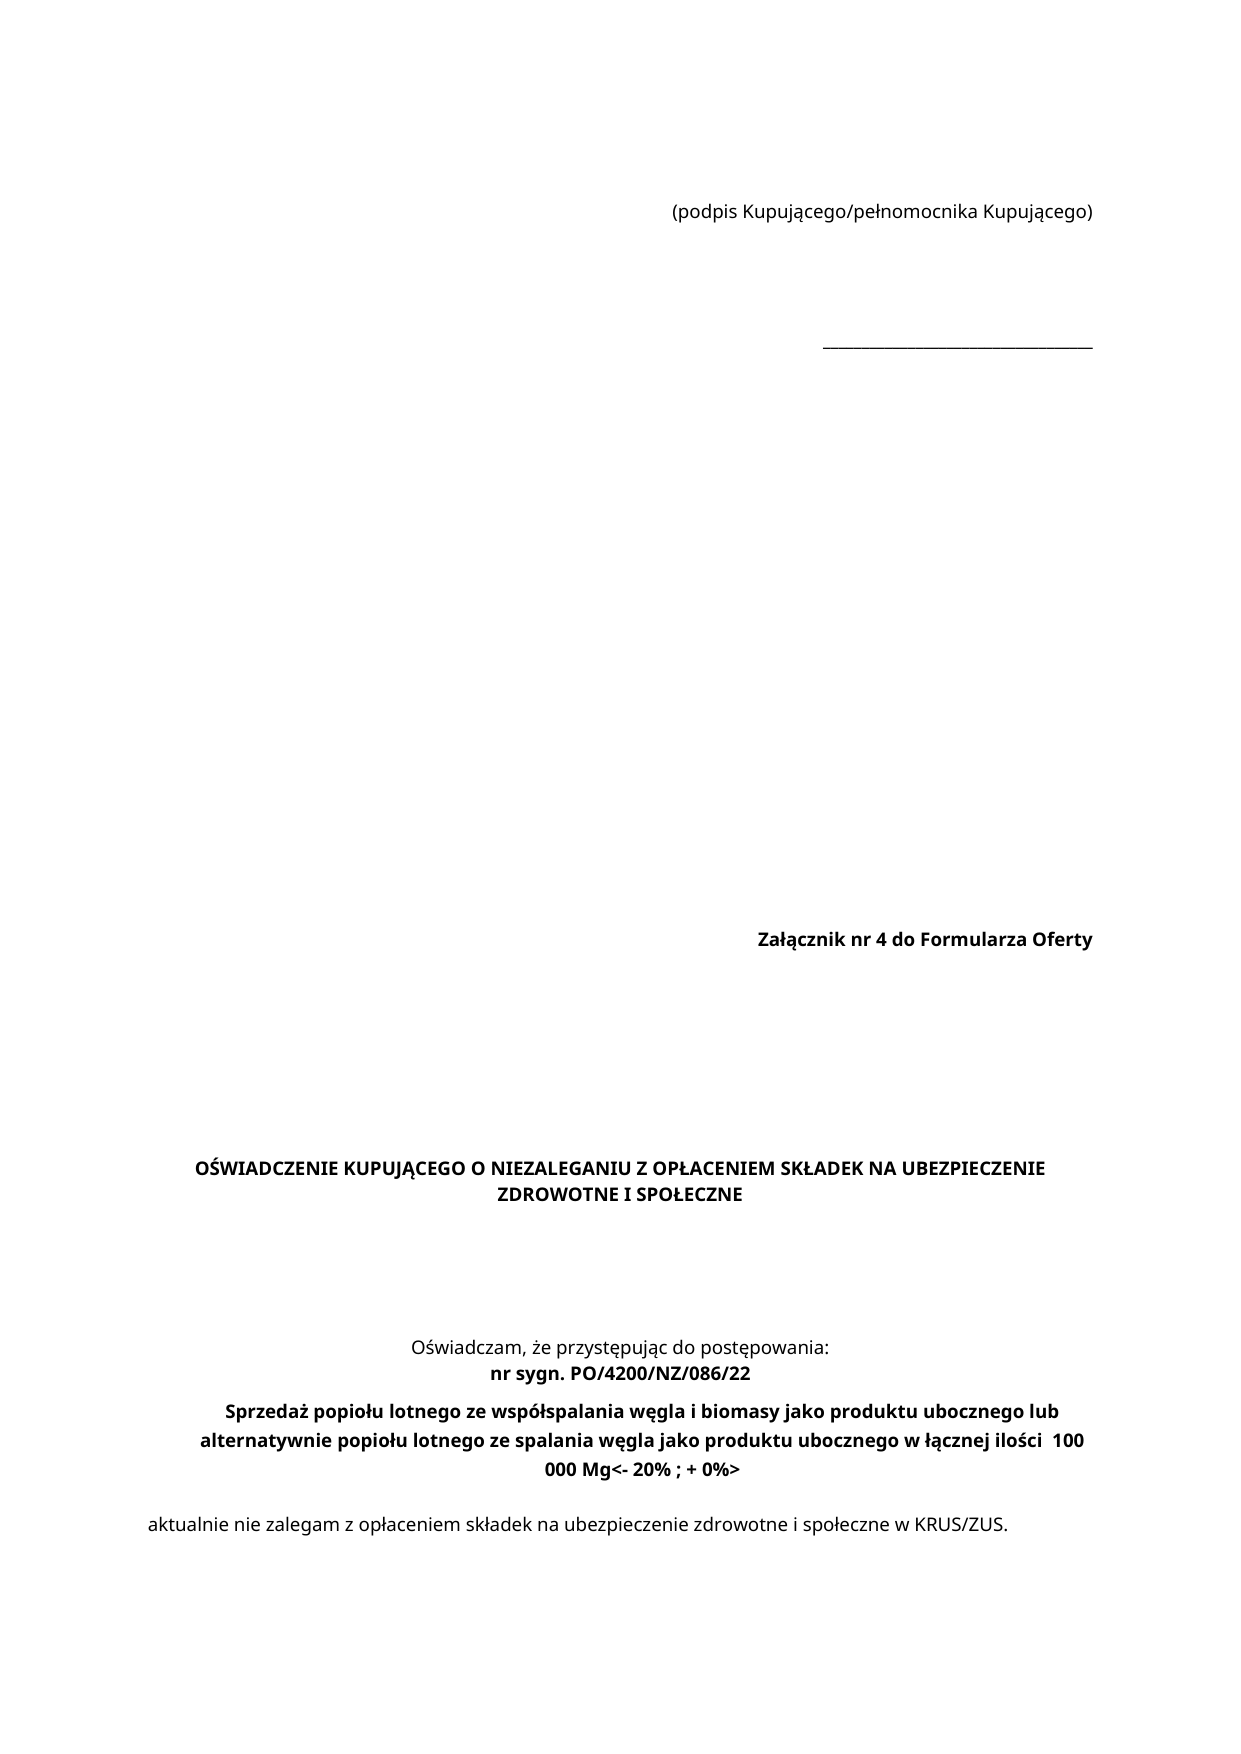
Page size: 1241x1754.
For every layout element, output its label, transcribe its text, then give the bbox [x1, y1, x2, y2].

text nr sygn. PO/4200/NZ/086/22 [148, 1360, 681, 1385]
text aktualnie nie zalegam z opłaceniem składek na ubezpieczenie zdrowotne i społeczne w KRUS/ZUS. [148, 1511, 1093, 1537]
text ___________________________________ [148, 326, 1093, 352]
text Oświadczam, że przystępując do postępowania: [148, 1334, 1093, 1360]
text Załącznik nr 4 do Formularza Oferty [148, 926, 1093, 951]
text (podpis Kupującego/pełnomocnika Kupującego) [148, 199, 1093, 224]
text OŚWIADCZENIE KUPUJĄCEGO O NIEZALEGANIU Z OPŁACENIEM SKŁADEK NA UBEZPIECZENIE ZDROWOTNE I SPOŁECZNE [148, 1156, 1093, 1207]
list Sprzedaż popiołu lotnego ze współspalania węgla i biomasy jako produktu ubocznego lub alternatywnie popiołu lotnego ze spalania węgla jako produktu ubocznego w łącznej ilości 100 000 Mg<- 20% ; + 0%> [192, 1398, 1093, 1482]
text nr sygn. PO/4200/NZ/086/22 [721, 1360, 1093, 1385]
